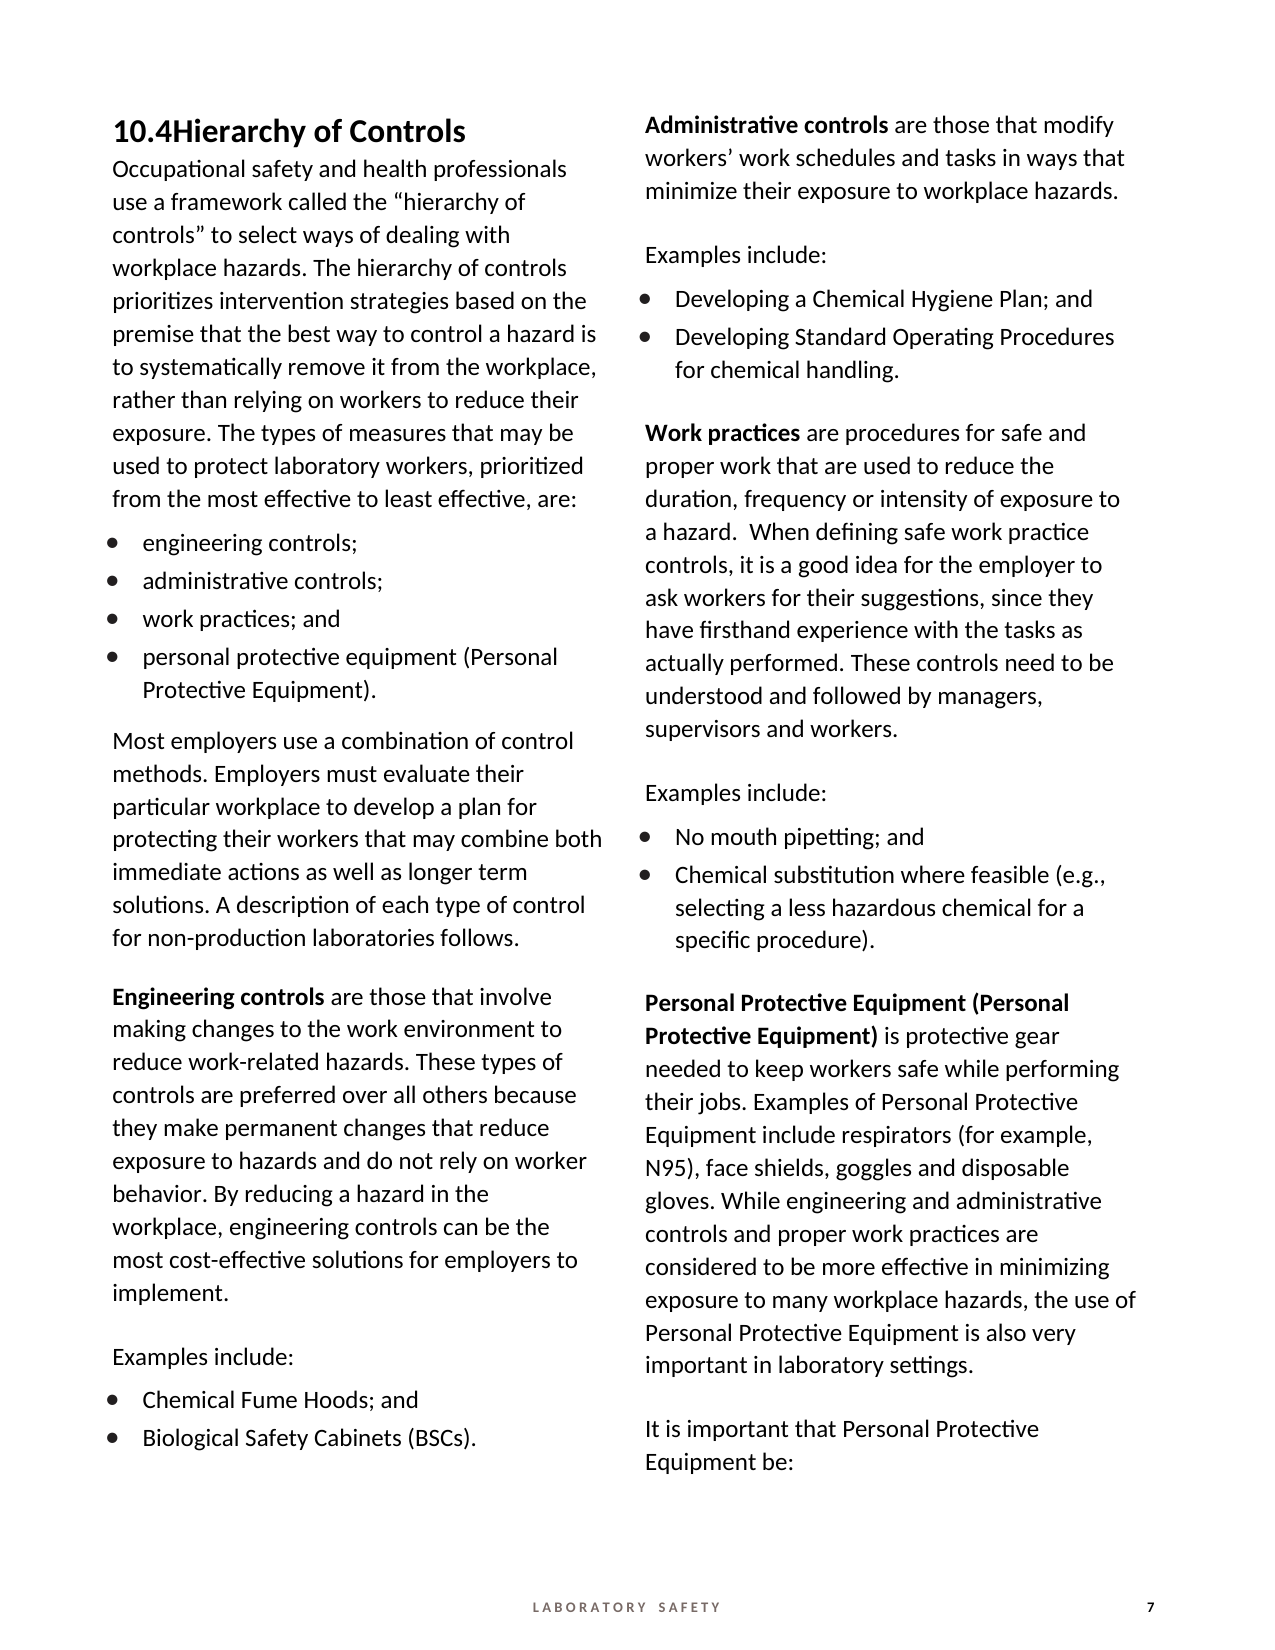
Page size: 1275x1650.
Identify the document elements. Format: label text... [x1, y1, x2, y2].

text Work practices are procedures for safe and proper work that are used to reduce the duration, frequency or intensity of exposure to a hazard. When defining safe work practice controls, it is a good idea for the employer to ask workers for their suggestions, since they have firsthand experience with the tasks as actually performed. These controls need to be understood and followed by managers, supervisors and workers. [645, 417, 1138, 744]
text Examples include: [645, 777, 1138, 808]
text Most employers use a combination of control methods. Employers must evaluate their particular workplace to develop a plan for protecting their workers that may combine both immediate actions as well as longer term solutions. A description of each type of control for non-production laboratories follows. [112, 725, 605, 953]
list No mouth pipetting; and [637, 817, 1138, 852]
list Developing a Chemical Hygiene Plan; and [637, 279, 1138, 314]
list personal protective equipment (Personal Protective Equipment). [105, 637, 605, 705]
text Examples include: [645, 239, 1138, 270]
text It is important that Personal Protective Equipment be: [645, 1413, 1138, 1477]
list Chemical Fume Hoods; and [105, 1380, 605, 1416]
list work practices; and [105, 599, 605, 634]
text Personal Protective Equipment (Personal Protective Equipment) is protective gear needed to keep workers safe while performing their jobs. Examples of Personal Protective Equipment include respirators (for example, N95), face shields, goggles and disposable gloves. While engineering and administrative controls and proper work practices are considered to be more effective in minimizing exposure to many workplace hazards, the use of Personal Protective Equipment is also very important in laboratory settings. [645, 987, 1138, 1380]
subtitle Hierarchy of Controls [112, 110, 611, 150]
text Examples include: [112, 1341, 605, 1371]
list Developing Standard Operating Procedures for chemical handling. [637, 317, 1138, 385]
list Biological Safety Cabinets (BSCs). [105, 1418, 605, 1454]
list administrative controls; [105, 561, 605, 596]
list engineering controls; [105, 523, 605, 558]
text Engineering controls are those that involve making changes to the work environment to reduce work-related hazards. These types of controls are preferred over all others because they make permanent changes that reduce exposure to hazards and do not rely on worker behavior. By reducing a hazard in the workplace, engineering controls can be the most cost-effective solutions for employers to implement. [112, 981, 605, 1307]
text Administrative controls are those that modify workers’ work schedules and tasks in ways that minimize their exposure to workplace hazards. [645, 110, 1138, 206]
text Occupational safety and health professionals use a framework called the “hierarchy of controls” to select ways of dealing with workplace hazards. The hierarchy of controls prioritizes intervention strategies based on the premise that the best way to control a hazard is to systematically remove it from the workplace, rather than relying on workers to reduce their exposure. The types of measures that may be used to protect laboratory workers, prioritized from the most effective to least effective, are: [112, 154, 605, 513]
list Chemical substitution where feasible (e.g., selecting a less hazardous chemical for a specific procedure). [637, 855, 1138, 955]
